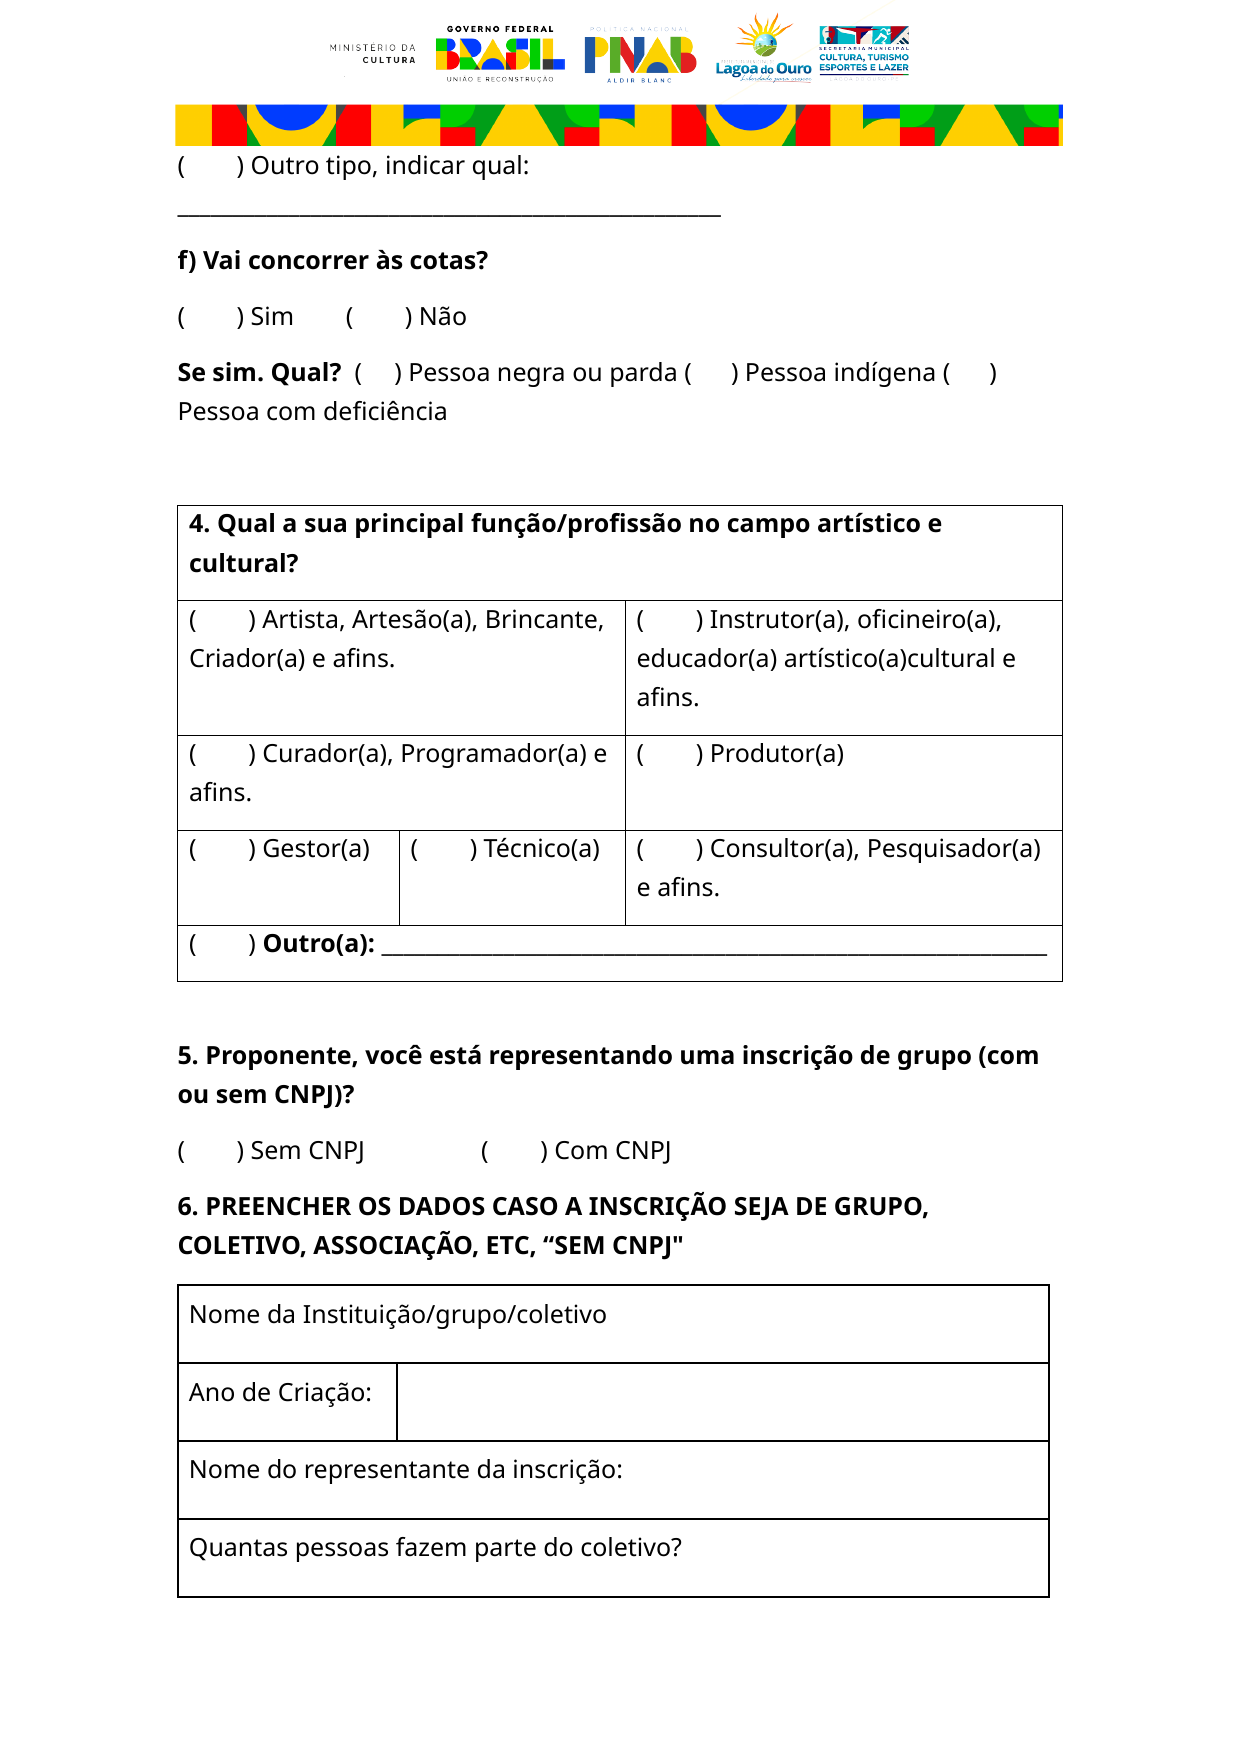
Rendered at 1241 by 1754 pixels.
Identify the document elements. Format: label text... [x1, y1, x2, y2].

table_cell Quantas pessoas fazem parte do coletivo? [179, 1520, 1048, 1596]
table_cell ( ) Artista, Artesão(a), Brincante, Criador(a) e afins. [178, 601, 625, 735]
table_header Nome da Instituição/grupo/coletivo [179, 1286, 1048, 1362]
text ( ) Outro tipo, indicar qual: _________________________________________________ [177, 148, 1063, 221]
text 5. Proponente, você está representando uma inscrição de grupo (com ou sem CNPJ)? [177, 1038, 1063, 1111]
table_cell ( ) Curador(a), Programador(a) e afins. [178, 736, 625, 830]
table_cell Ano de Criação: [179, 1364, 396, 1440]
table_cell ( ) Produtor(a) [626, 736, 1062, 830]
table_cell ( ) Técnico(a) [400, 831, 625, 925]
table_cell Nome do representante da inscrição: [179, 1442, 1048, 1518]
table_cell ( ) Consultor(a), Pesquisador(a) e afins. [626, 831, 1062, 925]
text Se sim. Qual? ( ) Pessoa negra ou parda ( ) Pessoa indígena ( ) Pessoa com deficiência [177, 354, 1063, 427]
table_header 4. Qual a sua principal função/profissão no campo artístico e cultural? [178, 506, 1062, 600]
table_cell ( ) Instrutor(a), oficineiro(a), educador(a) artístico(a)cultural e afins. [626, 601, 1062, 735]
text ( ) Sim ( ) Não [177, 298, 1063, 332]
table_cell ( ) Gestor(a) [178, 831, 399, 925]
table_cell [398, 1364, 1048, 1440]
text f) Vai concorrer às cotas? [177, 243, 1063, 277]
text ( ) Sem CNPJ ( ) Com CNPJ [177, 1133, 1063, 1167]
table_cell ( ) Outro(a): ____________________________________________________________ [178, 926, 1062, 981]
picture [175, 0, 1063, 146]
text 6. PREENCHER OS DADOS CASO A INSCRIÇÃO SEJA DE GRUPO, COLETIVO, ASSOCIAÇÃO, ETC, “SEM CNPJ" [177, 1189, 1063, 1262]
